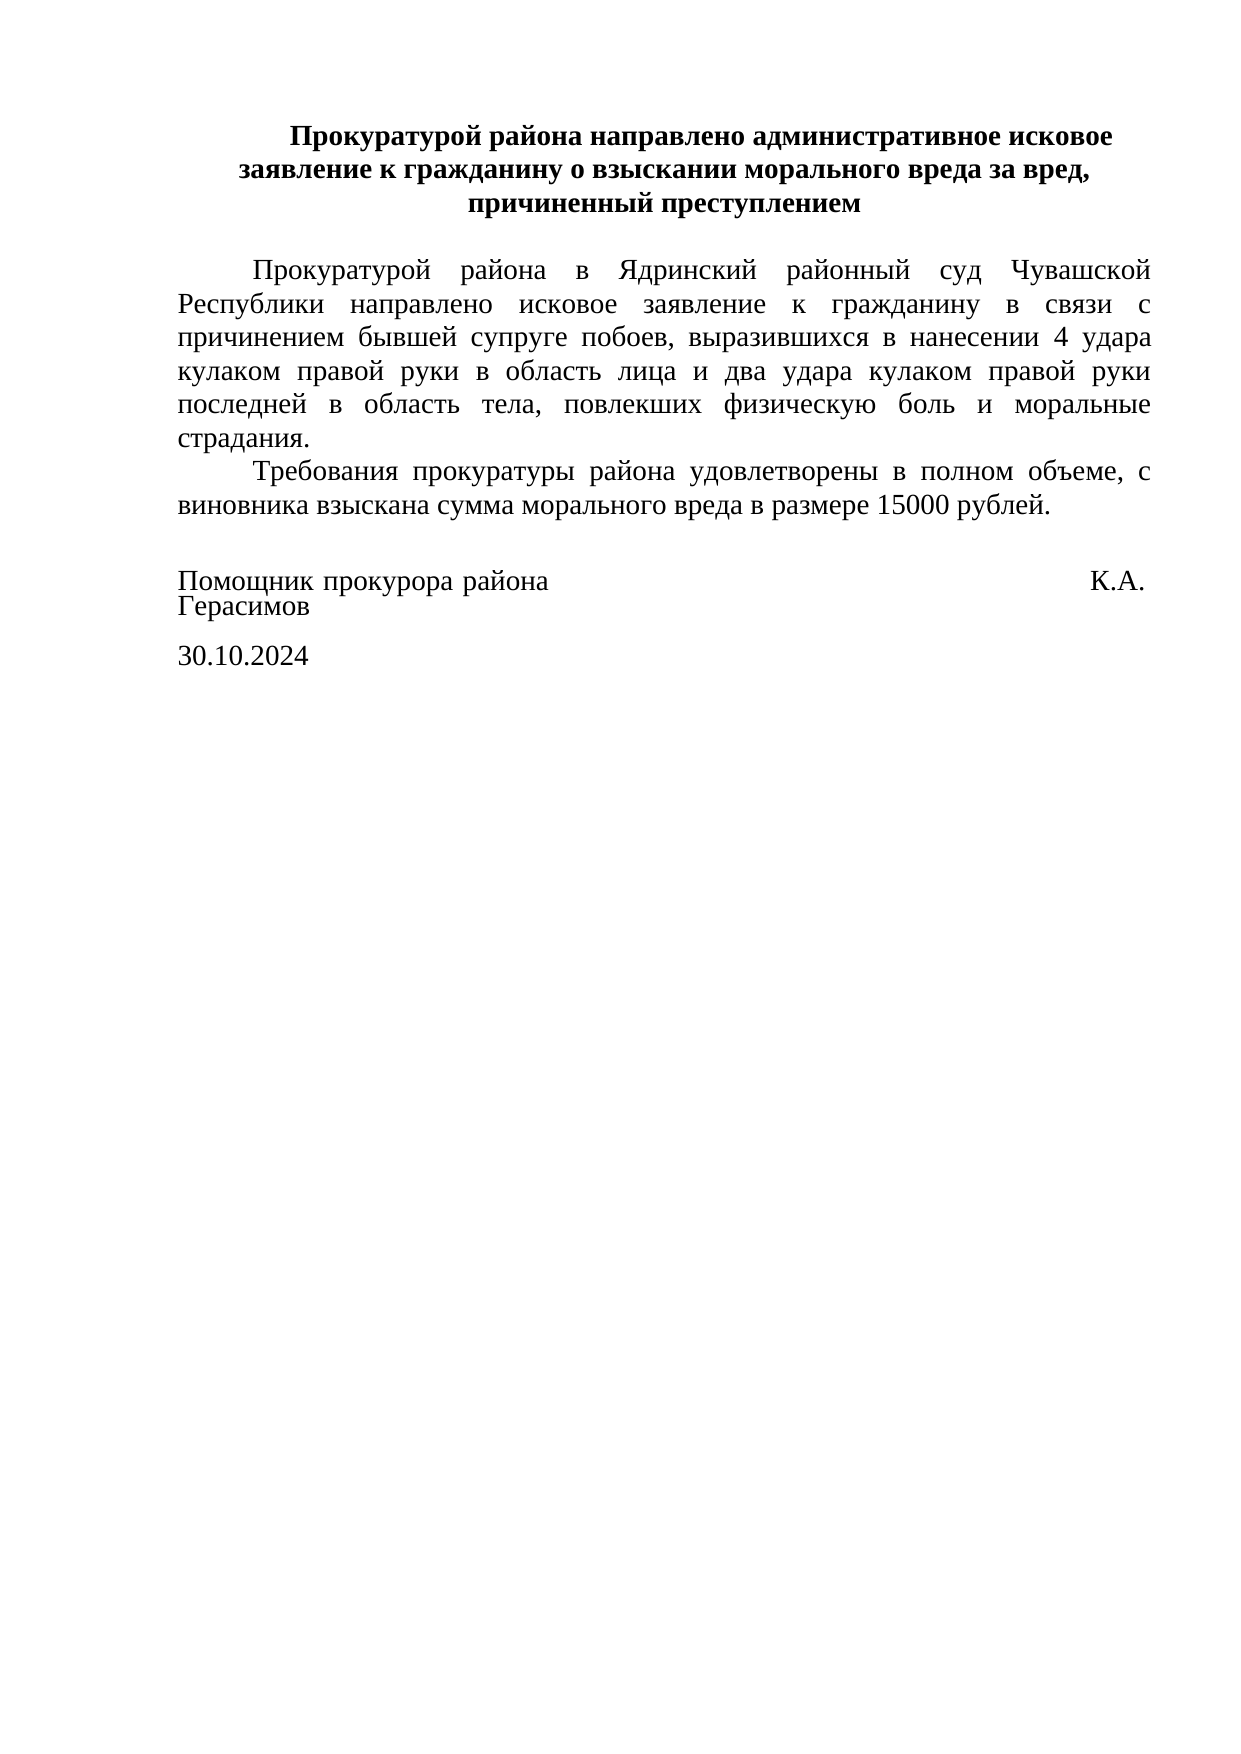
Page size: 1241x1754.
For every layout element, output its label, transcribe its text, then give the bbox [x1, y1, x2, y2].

text Прокуратурой района направлено административное исковое заявление к гражданину о взыскании морального вреда за вред, причиненный преступлением [177, 118, 1152, 219]
text 30.10.2024 [177, 646, 1152, 671]
text Требования прокуратуры района удовлетворены в полном объеме, с виновника взыскана сумма морального вреда в размере 15000 рублей. [177, 453, 1152, 521]
text Прокуратурой района в Ядринский районный суд Чувашской Республики направлено исковое заявление к гражданину в связи с причинением бывшей супруге побоев, выразившихся в нанесении 4 удара кулаком правой руки в область лица и два удара кулаком правой руки последней в область тела, повлекших физическую боль и моральные страдания. [177, 252, 1152, 453]
text Помощник прокурора района К.А. Герасимов [177, 571, 1152, 621]
